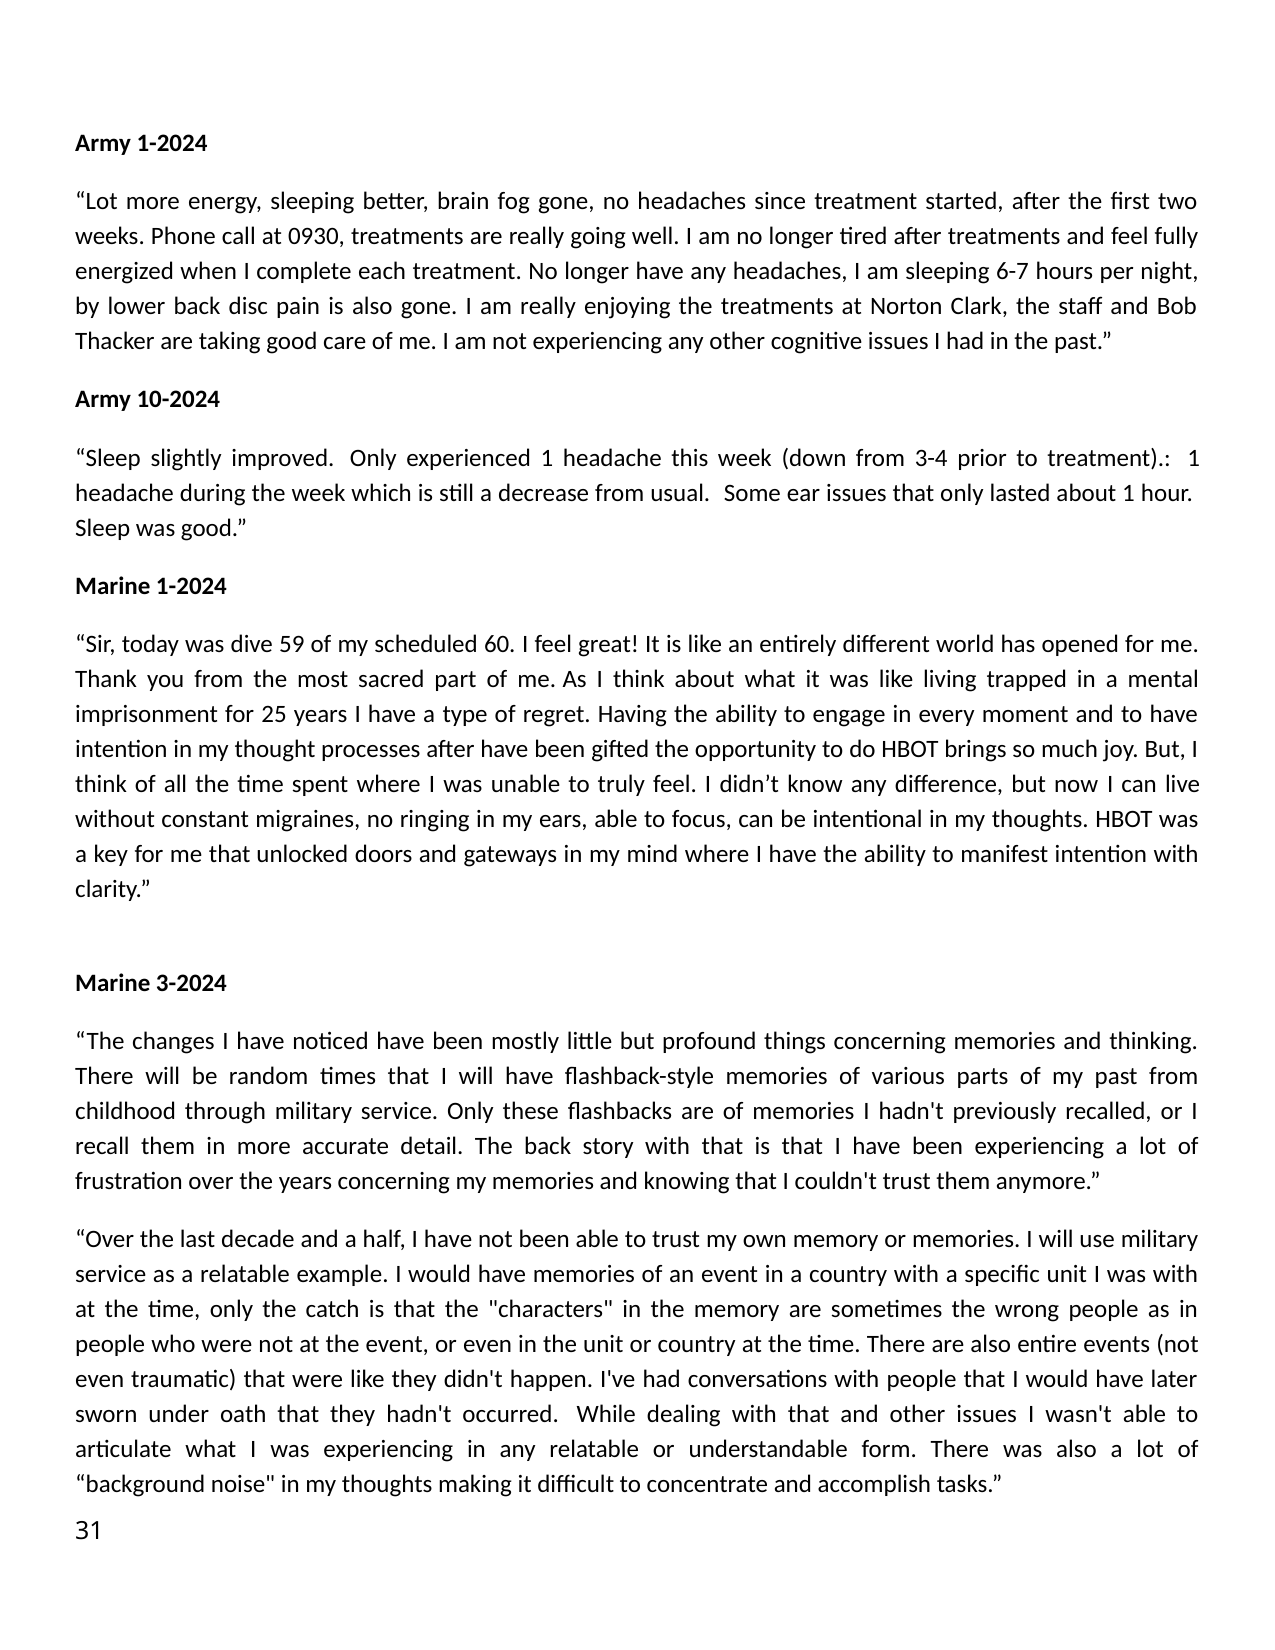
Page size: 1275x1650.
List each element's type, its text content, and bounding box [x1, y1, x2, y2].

text “Sir, today was dive 59 of my scheduled 60. I feel great! It is like an entirely different world has opened for me. Thank you from the most sacred part of me. As I think about what it was like living trapped in a mental imprisonment for 25 years I have a type of regret. Having the ability to engage in every moment and to have intention in my thought processes after have been gifted the opportunity to do HBOT brings so much joy. But, I think of all the time spent where I was unable to truly feel. I didn’t know any difference, but now I can live without constant migraines, no ringing in my ears, able to focus, can be intentional in my thoughts. HBOT was a key for me that unlocked doors and gateways in my mind where I have the ability to manifest intention with clarity.” [75, 628, 1200, 904]
text “Sleep slightly improved. Only experienced 1 headache this week (down from 3-4 prior to treatment).: 1 headache during the week which is still a decrease from usual. Some ear issues that only lasted about 1 hour. Sleep was good.” [75, 442, 1200, 542]
text Army 1-2024 [75, 127, 1200, 157]
text “Lot more energy, sleeping better, brain fog gone, no headaches since treatment started, after the first two weeks. Phone call at 0930, treatments are really going well. I am no longer tired after treatments and feel fully energized when I complete each treatment. No longer have any headaches, I am sleeping 6-7 hours per night, by lower back disc pain is also gone. I am really enjoying the treatments at Norton Clark, the staff and Bob Thacker are taking good care of me. I am not experiencing any other cognitive issues I had in the past.” [75, 185, 1200, 356]
text “Over the last decade and a half, I have not been able to trust my own memory or memories. I will use military service as a relatable example. I would have memories of an event in a country with a specific unit I was with at the time, only the catch is that the "characters" in the memory are sometimes the wrong people as in people who were not at the event, or even in the unit or country at the time. There are also entire events (not even traumatic) that were like they didn't happen. I've had conversations with people that I would have later sworn under oath that they hadn't occurred. While dealing with that and other issues I wasn't able to articulate what I was experiencing in any relatable or understandable form. There was also a lot of “background noise" in my thoughts making it difficult to concentrate and accomplish tasks.” [75, 1223, 1200, 1499]
text Marine 1-2024 [75, 570, 1200, 601]
text Army 10-2024 [75, 383, 1200, 414]
text Marine 3-2024 [75, 967, 1200, 997]
text “The changes I have noticed have been mostly little but profound things concerning memories and thinking. There will be random times that I will have flashback-style memories of various parts of my past from childhood through military service. Only these flashbacks are of memories I hadn't previously recalled, or I recall them in more accurate detail. The back story with that is that I have been experiencing a lot of frustration over the years concerning my memories and knowing that I couldn't trust them anymore.” [75, 1025, 1200, 1196]
